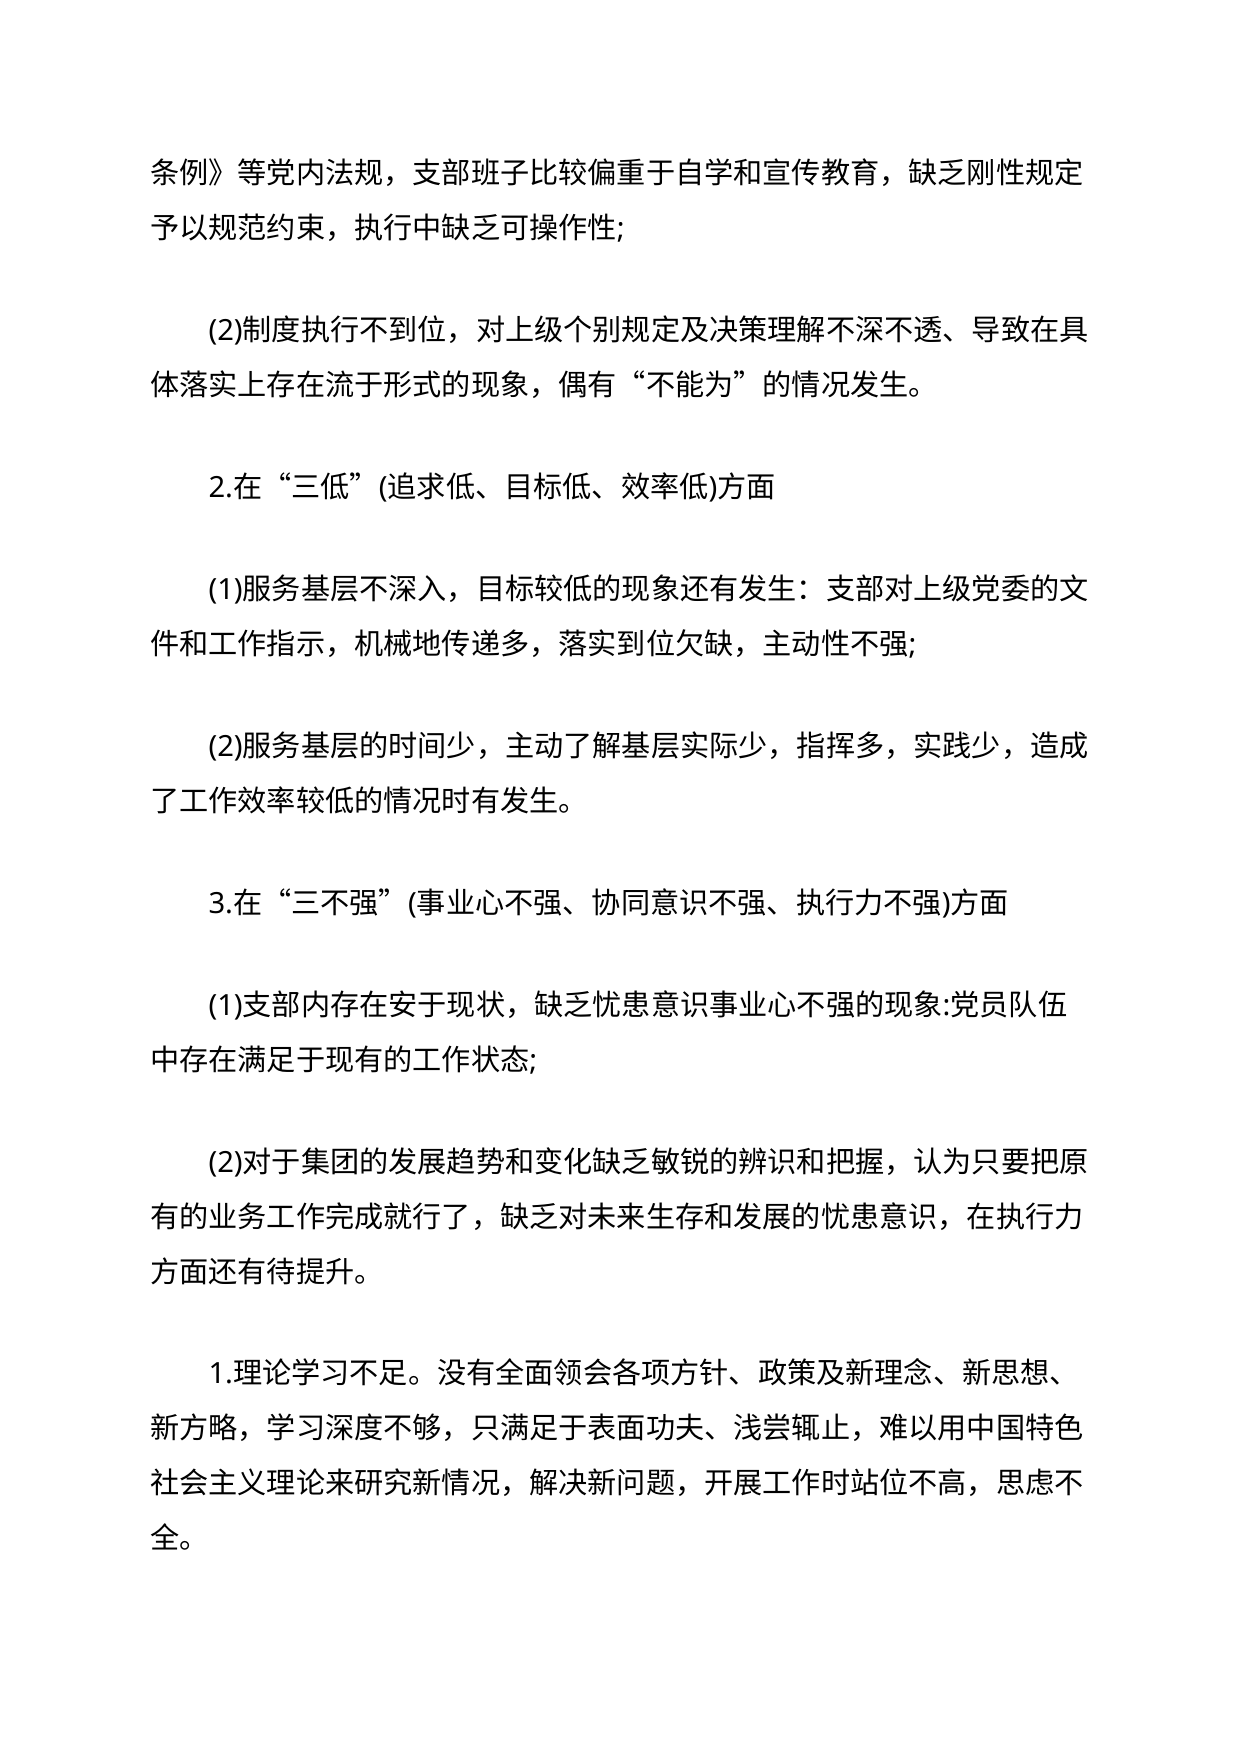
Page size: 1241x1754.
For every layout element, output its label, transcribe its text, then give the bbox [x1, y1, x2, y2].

text (2)制度执行不到位，对上级个别规定及决策理解不深不透、导致在具体落实上存在流于形式的现象，偶有“不能为”的情况发生。 [150, 307, 1090, 404]
text (1)支部内存在安于现状，缺乏忧患意识事业心不强的现象:党员队伍中存在满足于现有的工作状态; [150, 981, 1090, 1079]
text 2.在“三低”(追求低、目标低、效率低)方面 [150, 464, 1090, 506]
text (1)服务基层不深入，目标较低的现象还有发生：支部对上级党委的文件和工作指示，机械地传递多，落实到位欠缺，主动性不强; [150, 566, 1090, 663]
text (2)服务基层的时间少，主动了解基层实际少，指挥多，实践少，造成了工作效率较低的情况时有发生。 [150, 723, 1090, 820]
text 1.理论学习不足。没有全面领会各项方针、政策及新理念、新思想、新方略，学习深度不够，只满足于表面功夫、浅尝辄止，难以用中国特色社会主义理论来研究新情况，解决新问题，开展工作时站位不高，思虑不全。 [150, 1350, 1090, 1557]
text 3.在“三不强”(事业心不强、协同意识不强、执行力不强)方面 [150, 879, 1090, 922]
text (2)对于集团的发展趋势和变化缺乏敏锐的辨识和把握，认为只要把原有的业务工作完成就行了，缺乏对未来生存和发展的忧患意识，在执行力方面还有待提升。 [150, 1138, 1090, 1291]
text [150, 150, 1090, 247]
